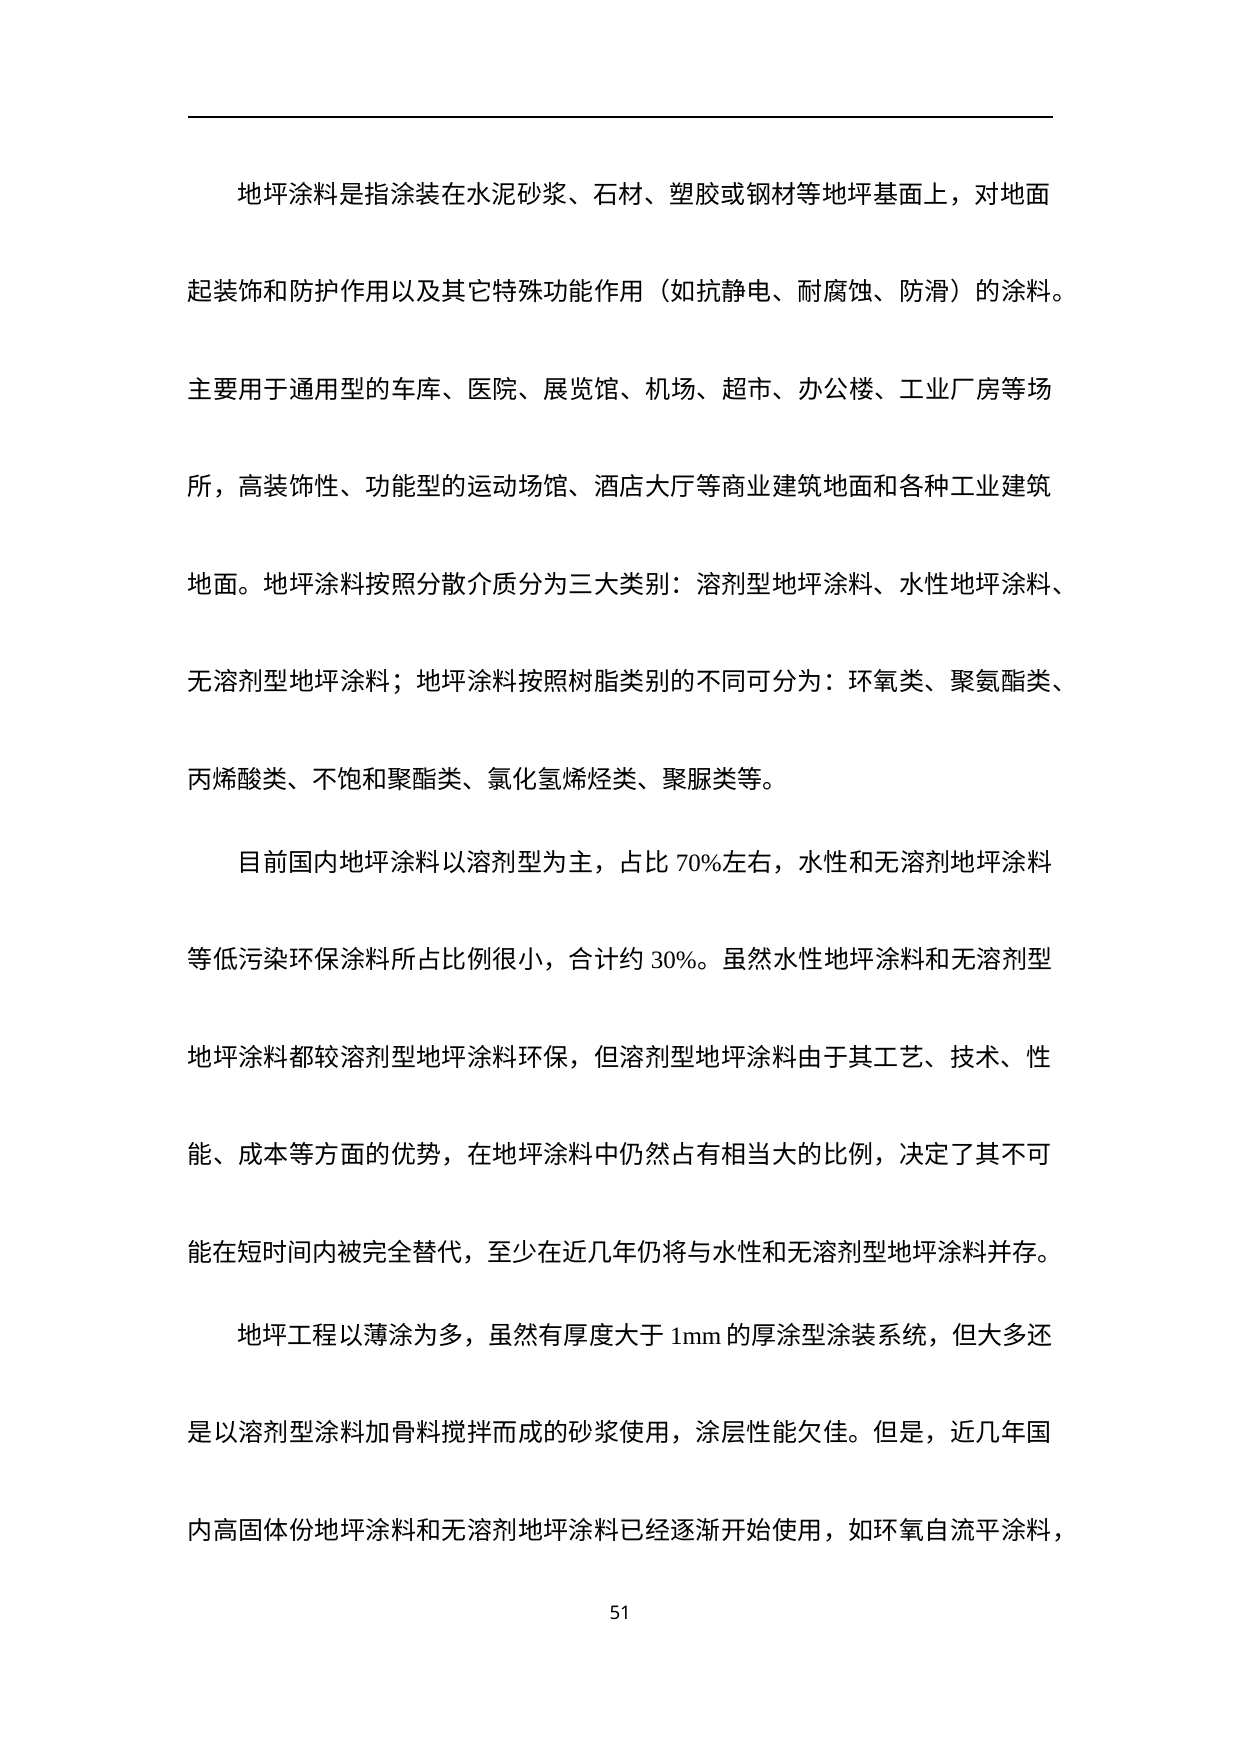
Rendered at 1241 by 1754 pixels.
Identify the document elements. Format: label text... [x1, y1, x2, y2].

text 地坪涂料是指涂装在水泥砂浆、石材、塑胶或钢材等地坪基面上，对地面起装饰和防护作用以及其它特殊功能作用（如抗静电、耐腐蚀、防滑）的涂料。主要用于通用型的车库、医院、展览馆、机场、超市、办公楼、工业厂房等场所，高装饰性、功能型的运动场馆、酒店大厅等商业建筑地面和各种工业建筑地面。地坪涂料按照分散介质分为三大类别：溶剂型地坪涂料、水性地坪涂料、无溶剂型地坪涂料；地坪涂料按照树脂类别的不同可分为：环氧类、聚氨酯类、丙烯酸类、不饱和聚酯类、氯化氢烯烃类、聚脲类等。 [187, 160, 1053, 810]
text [187, 1301, 1053, 1561]
text 目前国内地坪涂料以溶剂型为主，占比70%左右，水性和无溶剂地坪涂料等低污染环保涂料所占比例很小，合计约30%。虽然水性地坪涂料和无溶剂型地坪涂料都较溶剂型地坪涂料环保，但溶剂型地坪涂料由于其工艺、技术、性能、成本等方面的优势，在地坪涂料中仍然占有相当大的比例，决定了其不可能在短时间内被完全替代，至少在近几年仍将与水性和无溶剂型地坪涂料并存。 [187, 828, 1053, 1283]
